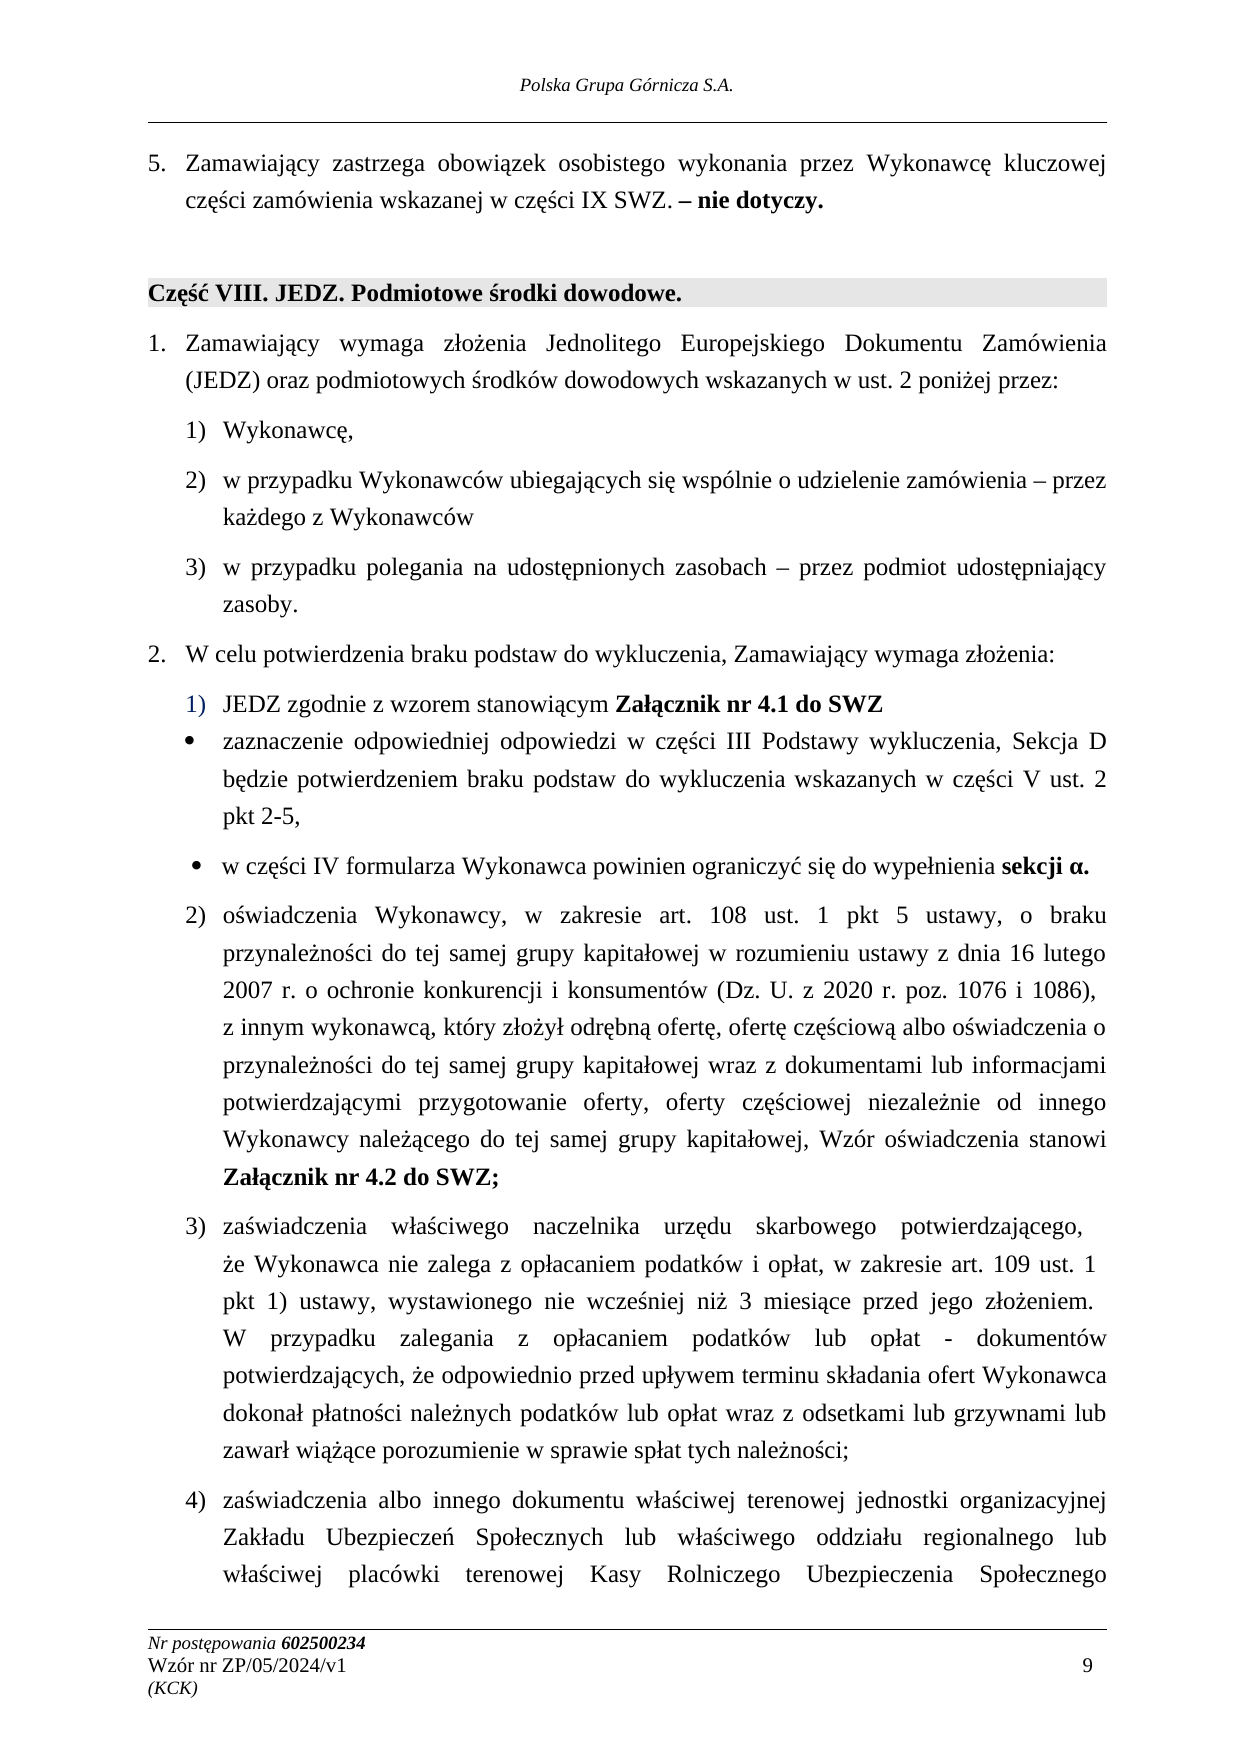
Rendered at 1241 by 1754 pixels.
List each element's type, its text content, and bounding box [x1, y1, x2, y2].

subtitle Część VIII. JEDZ. Podmiotowe środki dowodowe. [148, 278, 1107, 307]
list Zamawiający zastrzega obowiązek osobistego wykonania przez Wykonawcę kluczowej części zamówienia wskazanej w części IX SWZ. – nie dotyczy. [148, 148, 1107, 214]
list zaznaczenie odpowiedniej odpowiedzi w części III Podstawy wykluczenia, Sekcja D będzie potwierdzeniem braku podstaw do wykluczenia wskazanych w części V ust. 2 pkt 2-5, [185, 726, 1107, 830]
list zaświadczenia właściwego naczelnika urzędu skarbowego potwierdzającego, że Wykonawca nie zalega z opłacaniem podatków i opłat, w zakresie art. 109 ust. 1 pkt 1) ustawy, wystawionego nie wcześniej niż 3 miesiące przed jego złożeniem. W przypadku zalegania z opłacaniem podatków lub opłat - dokumentów potwierdzających, że odpowiednio przed upływem terminu składania ofert Wykonawca dokonał płatności należnych podatków lub opłat wraz z odsetkami lub grzywnami lub zawarł wiążące porozumienie w sprawie spłat tych należności; [185, 1211, 1107, 1464]
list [185, 1485, 1107, 1588]
list JEDZ zgodnie z wzorem stanowiącym Załącznik nr 4.1 do SWZ [185, 689, 1107, 718]
list Zamawiający wymaga złożenia Jednolitego Europejskiego Dokumentu Zamówienia (JEDZ) oraz podmiotowych środków dowodowych wskazanych w ust. 2 poniżej przez: [148, 328, 1107, 394]
list w przypadku polegania na udostępnionych zasobach – przez podmiot udostępniający zasoby. [185, 552, 1107, 618]
list Wykonawcę, [185, 415, 1107, 444]
list w przypadku Wykonawców ubiegających się wspólnie o udzielenie zamówienia – przez każdego z Wykonawców [185, 465, 1107, 531]
list w części IV formularza Wykonawca powinien ograniczyć się do wypełnienia sekcji α. [192, 851, 1107, 879]
list oświadczenia Wykonawcy, w zakresie art. 108 ust. 1 pkt 5 ustawy, o braku przynależności do tej samej grupy kapitałowej w rozumieniu ustawy z dnia 16 lutego 2007 r. o ochronie konkurencji i konsumentów (Dz. U. z 2020 r. poz. 1076 i 1086), z innym wykonawcą, który złożył odrębną ofertę, ofertę częściową albo oświadczenia o przynależności do tej samej grupy kapitałowej wraz z dokumentami lub informacjami potwierdzającymi przygotowanie oferty, oferty częściowej niezależnie od innego Wykonawcy należącego do tej samej grupy kapitałowej, Wzór oświadczenia stanowi Załącznik nr 4.2 do SWZ; [185, 901, 1107, 1190]
list W celu potwierdzenia braku podstaw do wykluczenia, Zamawiający wymaga złożenia: [148, 639, 1107, 668]
